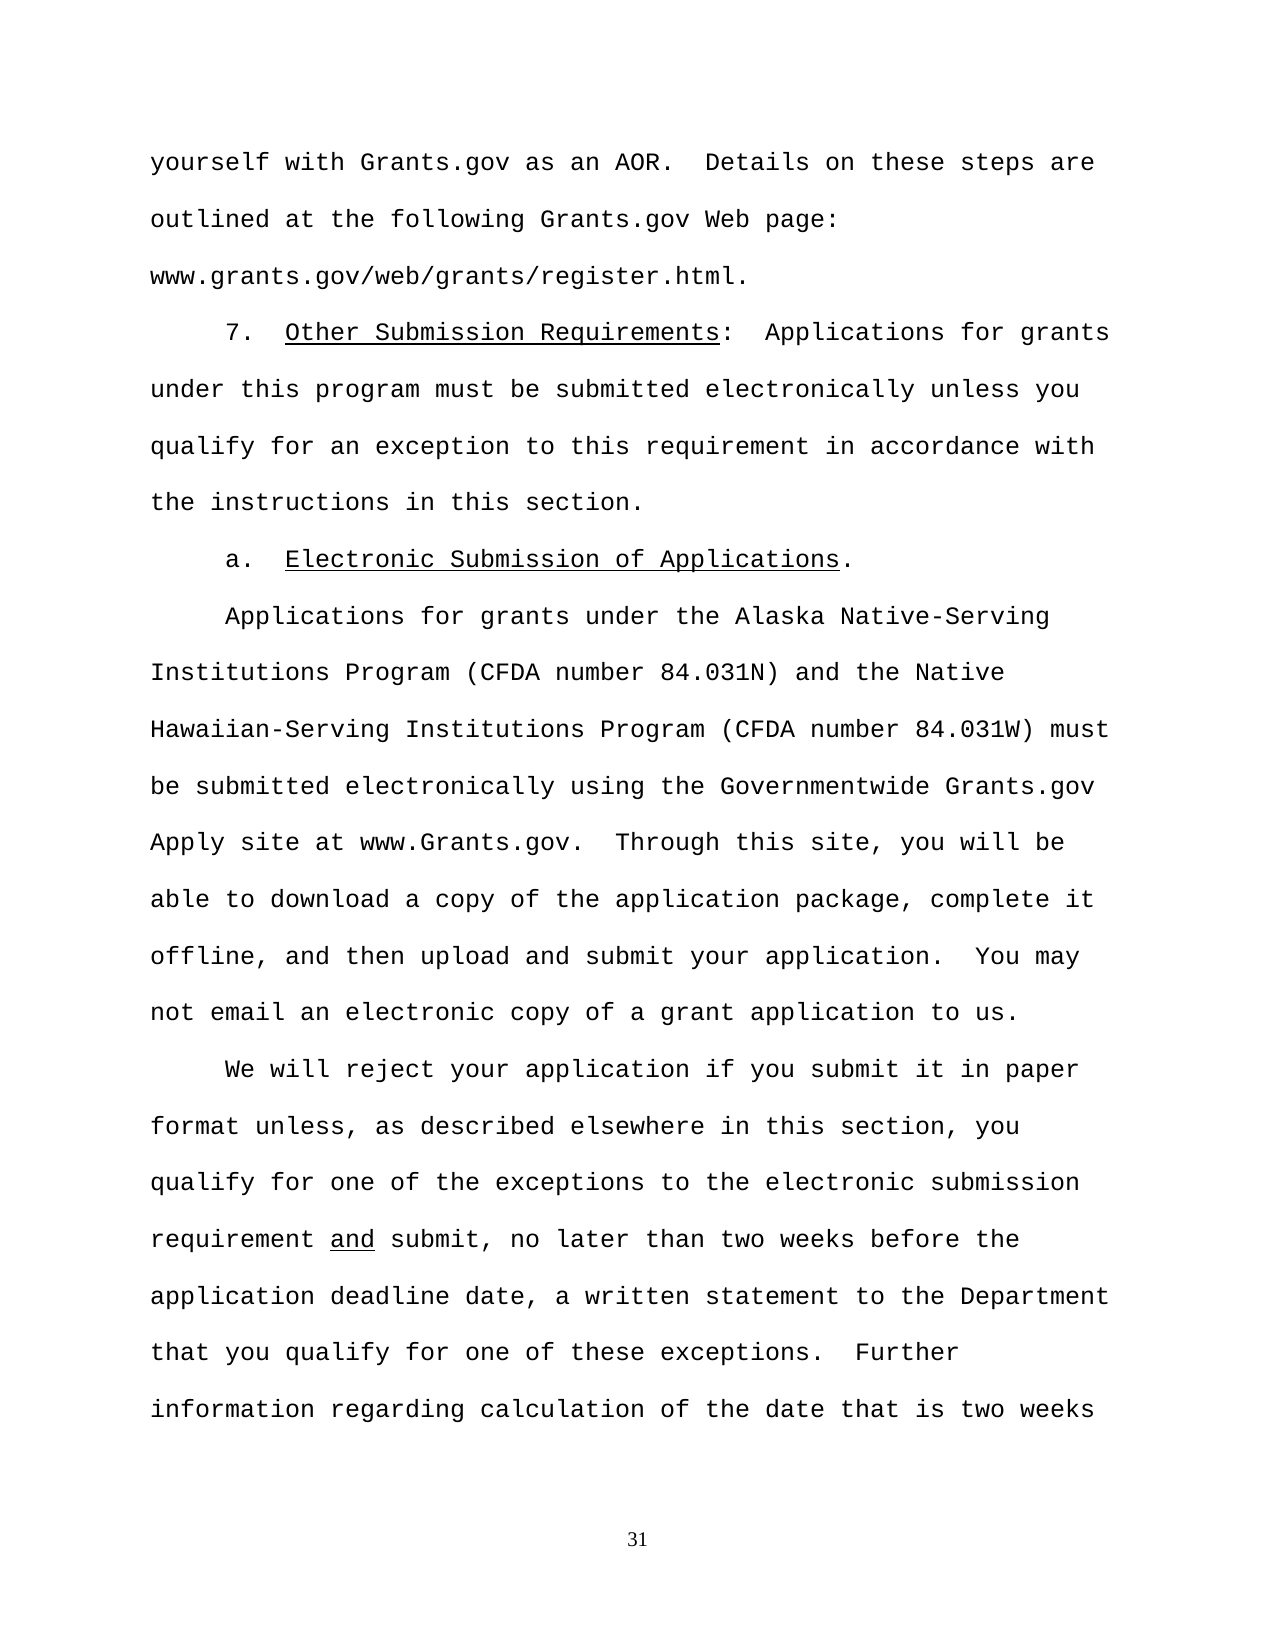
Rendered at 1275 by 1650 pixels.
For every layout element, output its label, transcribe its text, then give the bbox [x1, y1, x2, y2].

text 7. Other Submission Requirements: Applications for grants under this program must be submitted electronically unless you qualify for an exception to this requirement in accordance with the instructions in this section. [150, 320, 1125, 518]
text a. Electronic Submission of Applications. [150, 547, 1125, 575]
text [150, 150, 1125, 292]
text Applications for grants under the Alaska Native-Serving Institutions Program (CFDA number 84.031N) and the Native Hawaiian-Serving Institutions Program (CFDA number 84.031W) must be submitted electronically using the Governmentwide Grants.gov Apply site at www.Grants.gov. Through this site, you will be able to download a copy of the application package, complete it offline, and then upload and submit your application. You may not email an electronic copy of a grant application to us. [150, 603, 1125, 1028]
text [150, 1057, 1125, 1425]
